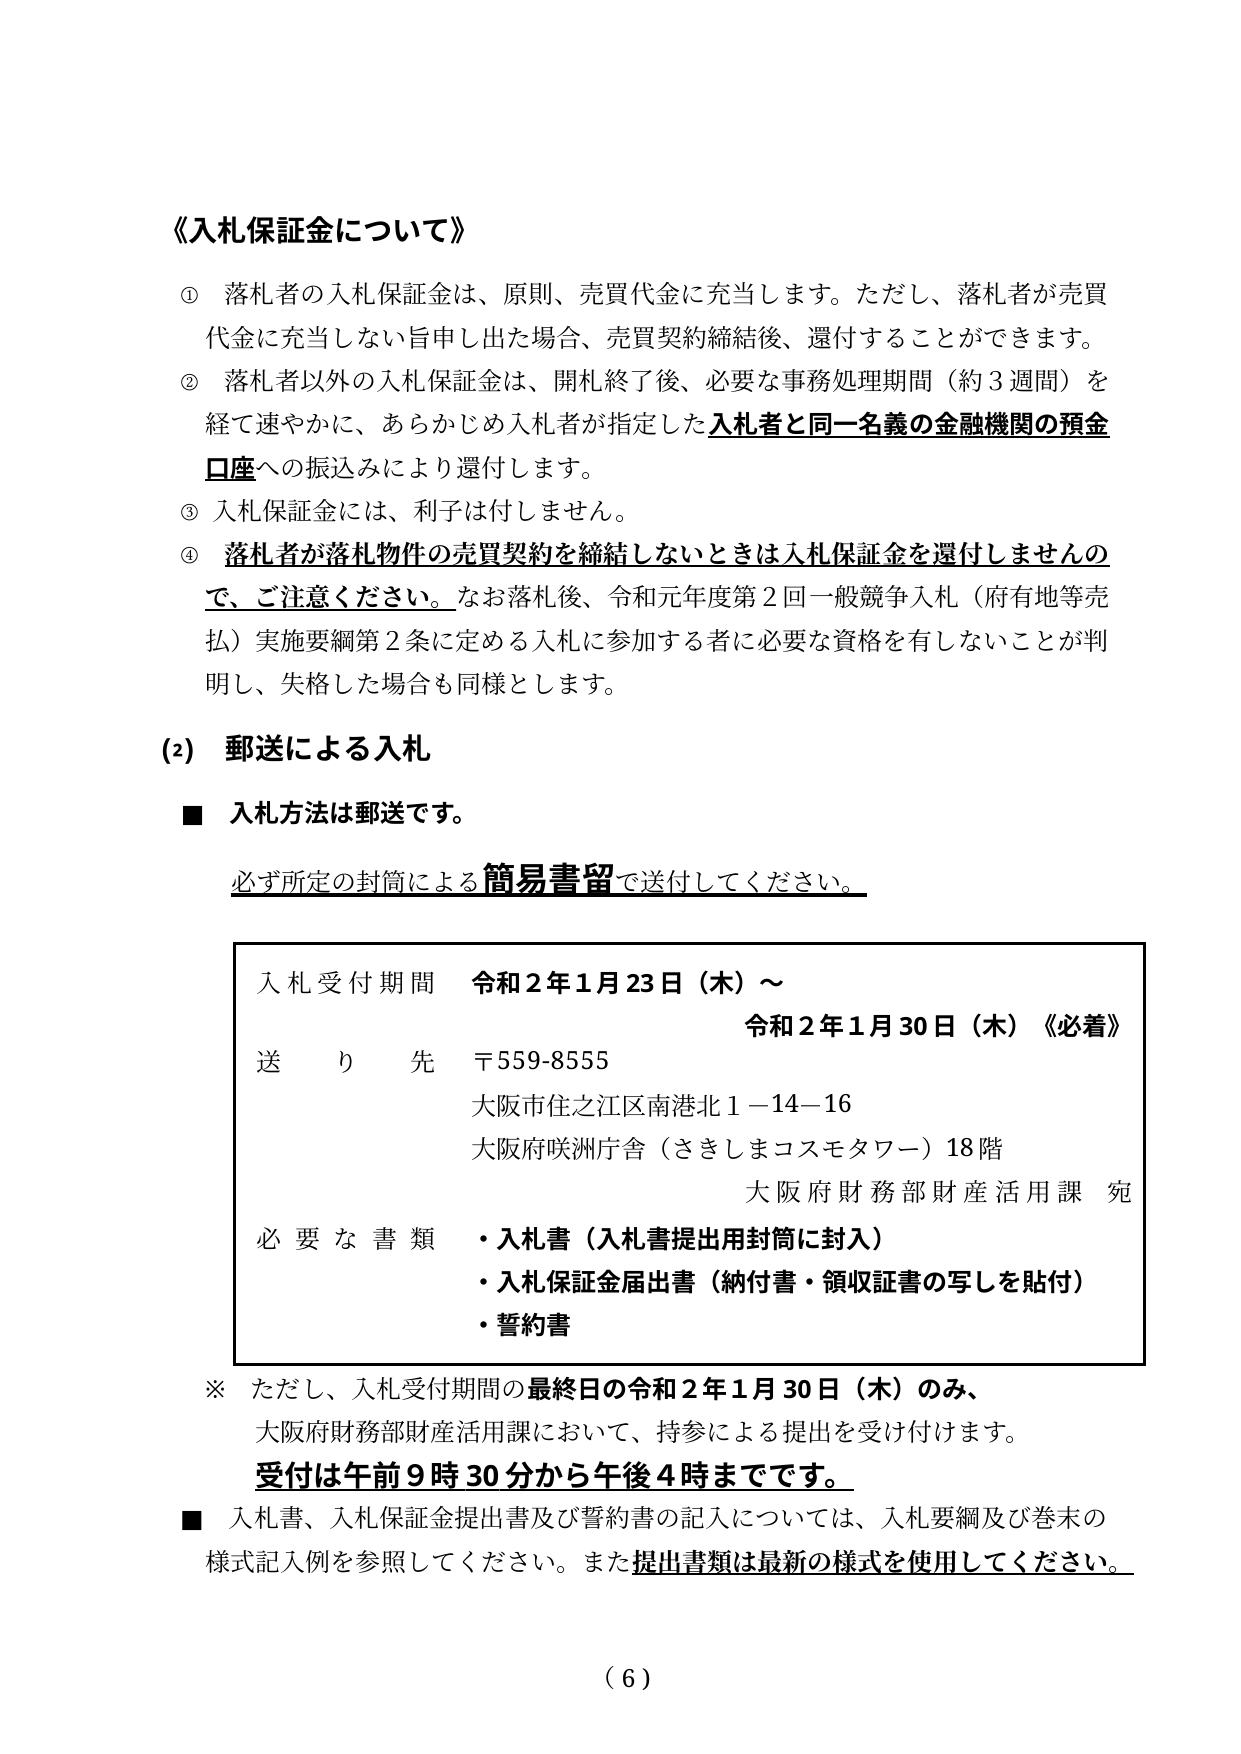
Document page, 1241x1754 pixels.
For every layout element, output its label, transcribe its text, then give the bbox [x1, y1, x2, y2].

text 《入札保証金について》 [130, 207, 1110, 250]
text ■ 入札書、入札保証金提出書及び誓約書の記入については、入札要綱及び巻末の様式記入例を参照してください。また提出書類は最新の様式を使用してください。 [180, 1495, 1110, 1582]
text ② 落札者以外の入札保証金は、開札終了後、必要な事務処理期間（約３週間）を経て速やかに、あらかじめ入札者が指定した入札者と同一名義の金融機関の預金口座への振込みにより還付します。 [180, 358, 1110, 488]
text ※ ただし、入札受付期間の最終日の令和２年１月30日（木）のみ、 [205, 1366, 1110, 1409]
table_header 令和２年１月23日（木）～ 令和２年１月30日（木）《必着》 〒559-8555 大阪市住之江区南港北１－14－16 大阪府咲洲庁舎（さきしまコスモタワー）18階 大阪府財務部財産活用課 宛 ・入札書（入札書提出用封筒に封入） ・入札保証金届出書（納付書・領収証書の写しを貼付） ・誓約書 [460, 945, 1143, 1362]
text ③ 入札保証金には、利子は付しません。 [180, 488, 1110, 531]
text ■ 入札方法は郵送です。 [130, 790, 1110, 833]
text ⑵ 郵送による入札 [130, 726, 1110, 769]
text 大阪府財務部財産活用課において、持参による提出を受け付けます。 [205, 1409, 1110, 1452]
text 受付は午前９時30分から午後４時までです。 [205, 1452, 1110, 1495]
text 必ず所定の封筒による簡易書留で送付してください。 [130, 833, 1110, 920]
text ④ 落札者が落札物件の売買契約を締結しないときは入札保証金を還付しませんので、ご注意ください。なお落札後、令和元年度第２回一般競争入札（府有地等売払）実施要綱第２条に定める入札に参加する者に必要な資格を有しないことが判明し、失格した場合も同様とします。 [180, 531, 1110, 704]
table_header 入札受付期間 送り先 必要な書類 [236, 945, 459, 1362]
text ① 落札者の入札保証金は、原則、売買代金に充当します。ただし、落札者が売買代金に充当しない旨申し出た場合、売買契約締結後、還付することができます。 [180, 272, 1110, 358]
